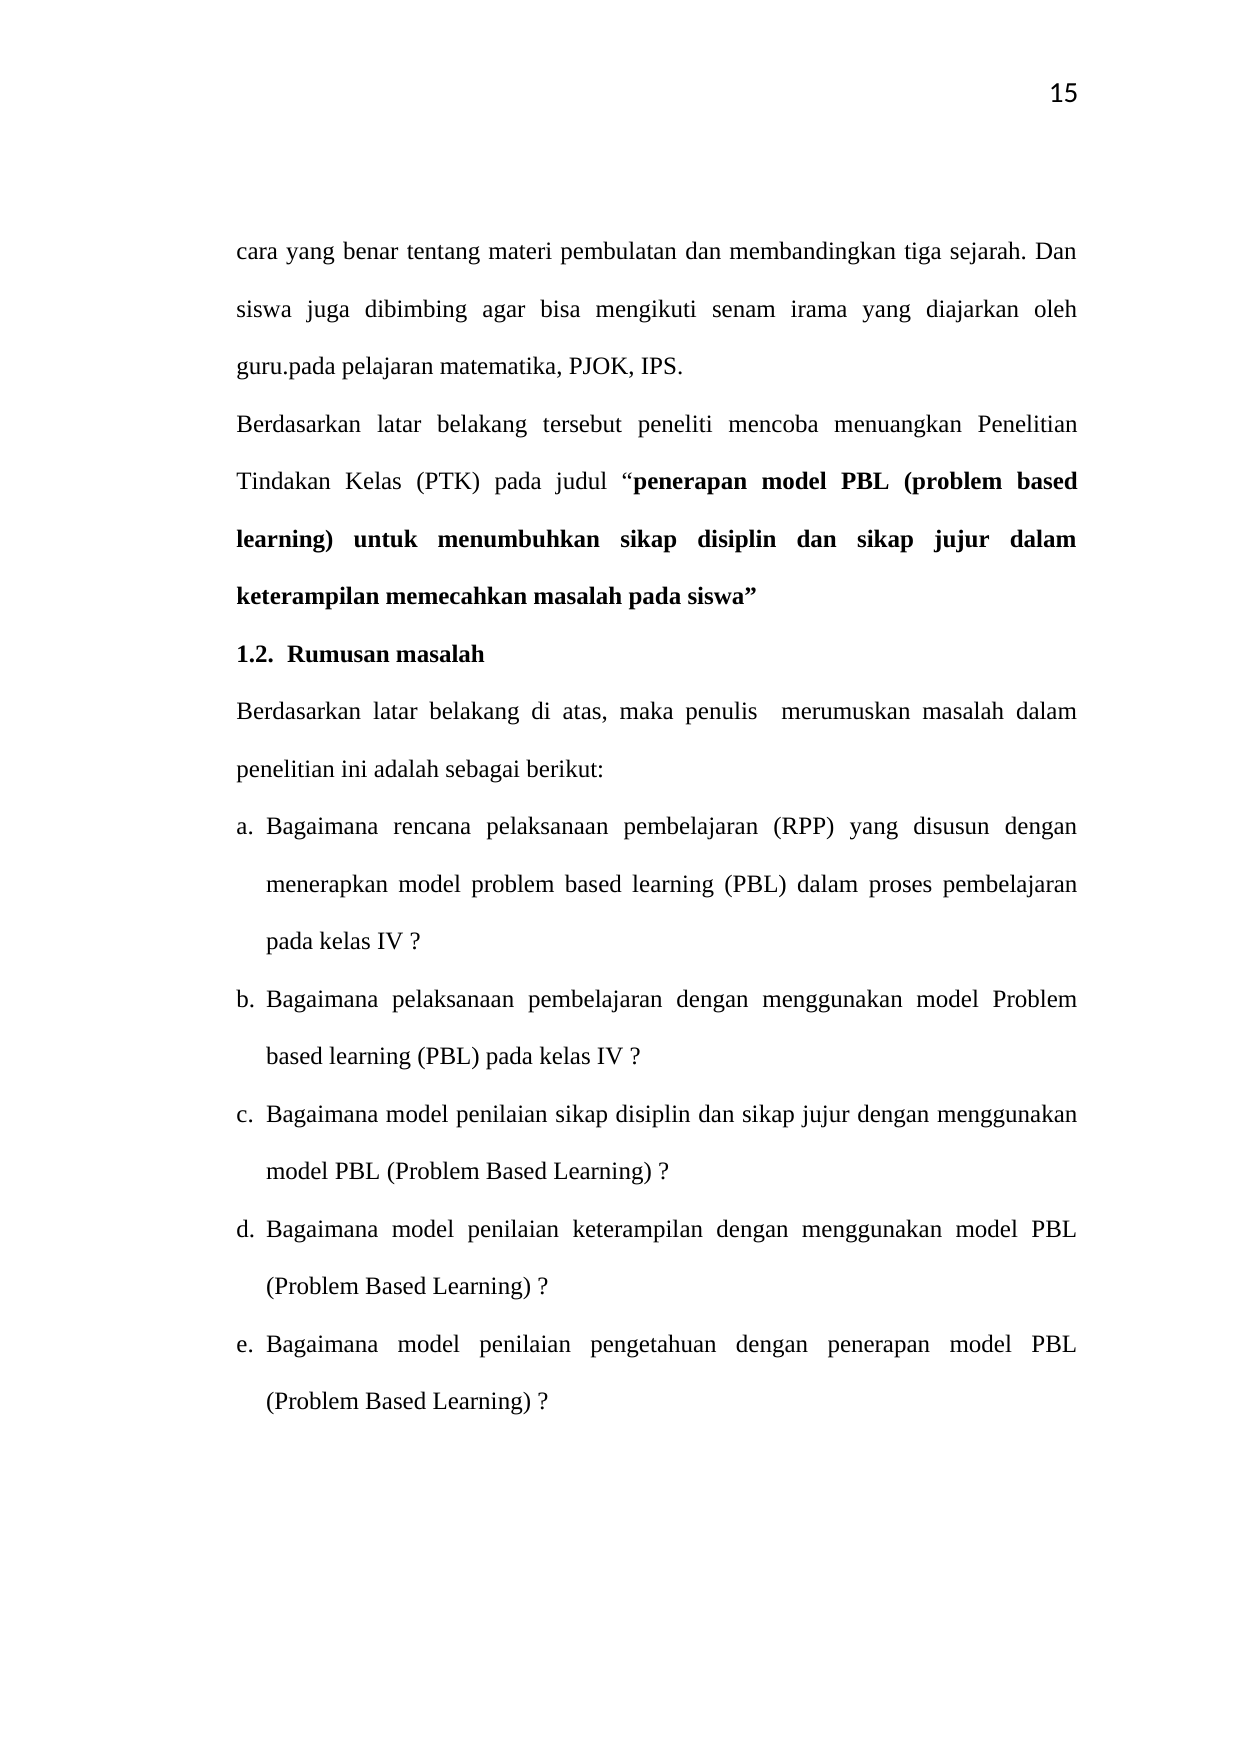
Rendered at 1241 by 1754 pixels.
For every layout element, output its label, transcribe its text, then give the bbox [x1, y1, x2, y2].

list Bagaimana model penilaian keterampilan dengan menggunakan model PBL (Problem Based Learning) ? [236, 1214, 1078, 1300]
text Berdasarkan latar belakang tersebut peneliti mencoba menuangkan Penelitian Tindakan Kelas (PTK) pada judul “penerapan model PBL (problem based learning) untuk menumbuhkan sikap disiplin dan sikap jujur dalam keterampilan memecahkan masalah pada siswa” [236, 409, 1078, 610]
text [236, 236, 1078, 380]
list Bagaimana model penilaian sikap disiplin dan sikap jujur dengan menggunakan model PBL (Problem Based Learning) ? [236, 1099, 1078, 1185]
list Bagaimana model penilaian pengetahuan dengan penerapan model PBL (Problem Based Learning) ? [236, 1329, 1078, 1415]
list Bagaimana pelaksanaan pembelajaran dengan menggunakan model Problem based learning (PBL) pada kelas IV ? [236, 984, 1078, 1070]
list Berdasarkan latar belakang di atas, maka penulis merumuskan masalah dalam penelitian ini adalah sebagai berikut: [236, 696, 1078, 782]
list Bagaimana rencana pelaksanaan pembelajaran (RPP) yang disusun dengan menerapkan model problem based learning (PBL) dalam proses pembelajaran pada kelas IV ? [236, 811, 1078, 955]
list Rumusan masalah [236, 639, 1078, 667]
